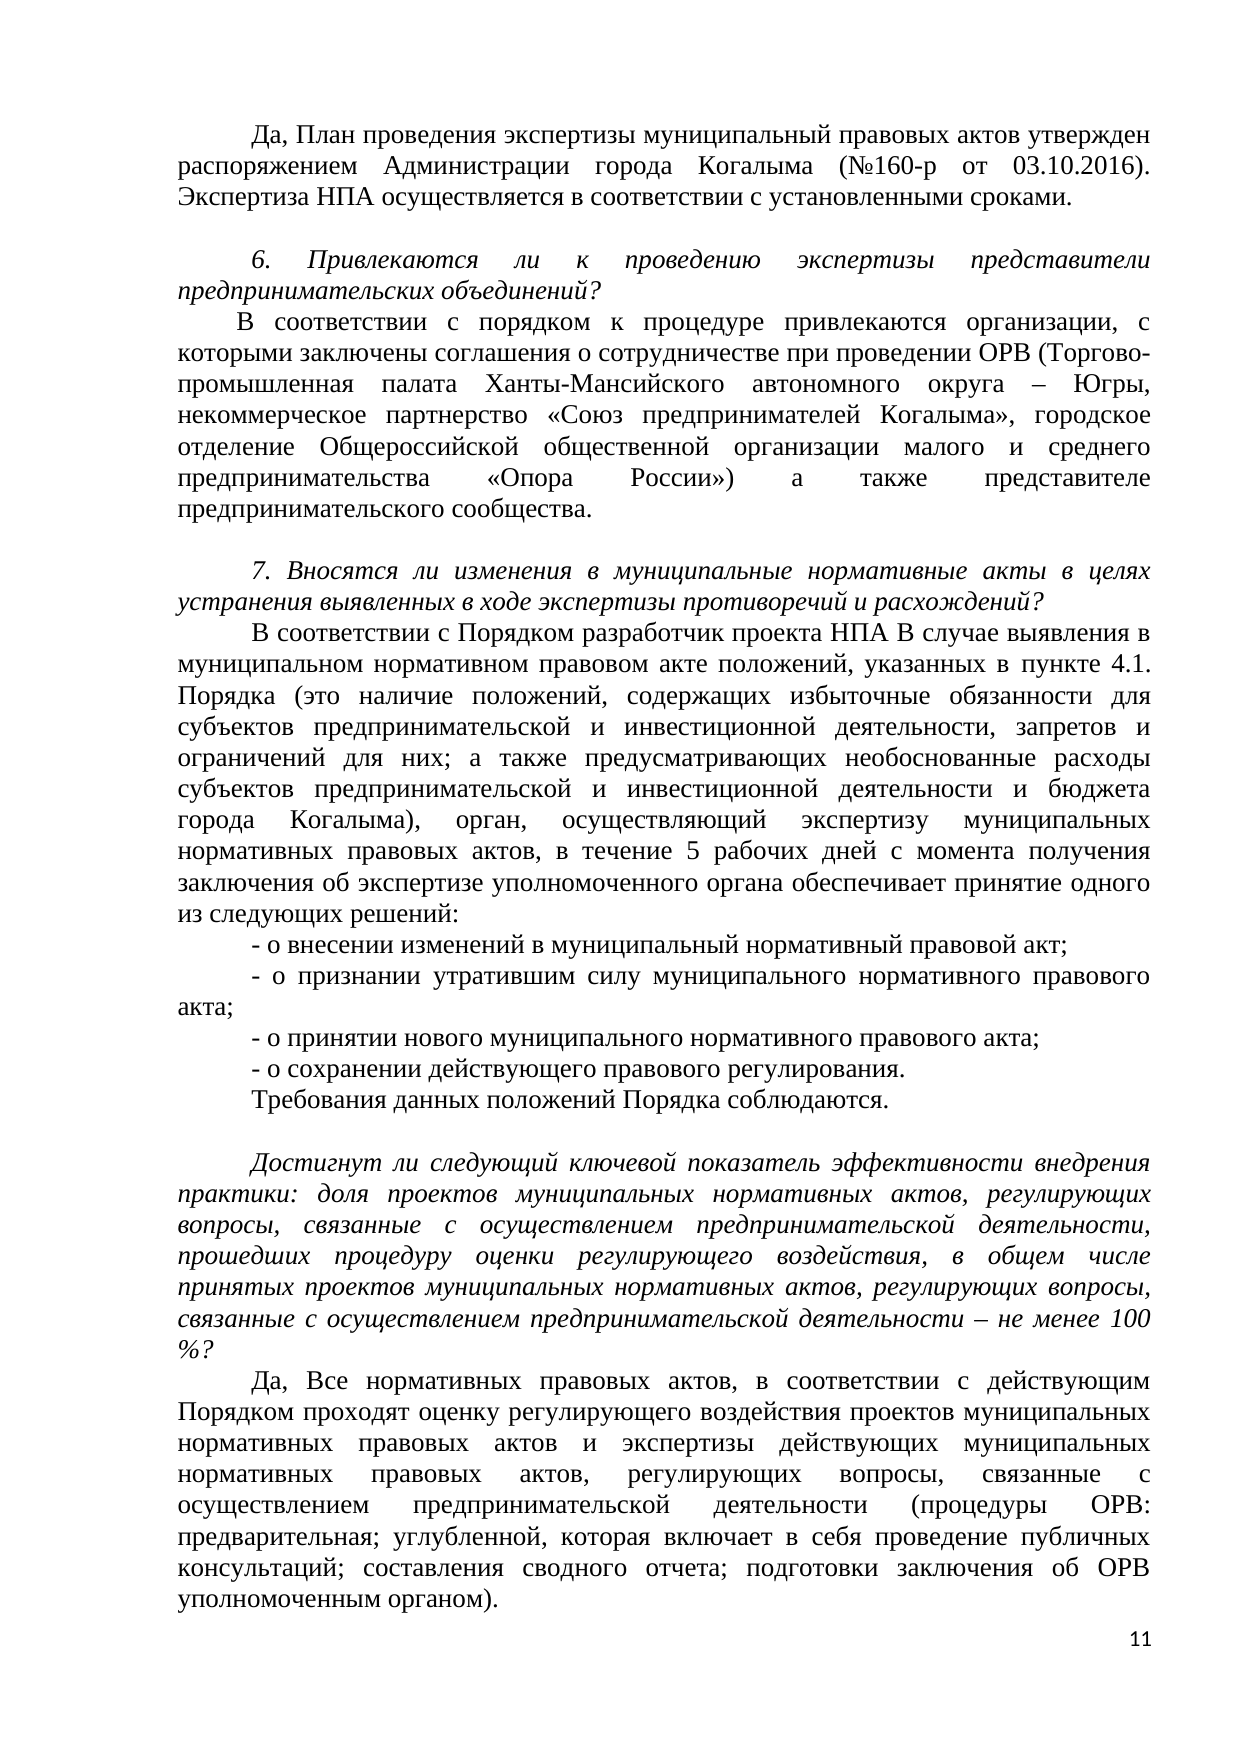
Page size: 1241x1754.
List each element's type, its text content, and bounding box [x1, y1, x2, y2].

text В соответствии с Порядком разработчик проекта НПА В случае выявления в муниципальном нормативном правовом акте положений, указанных в пункте 4.1. Порядка (это наличие положений, содержащих избыточные обязанности для субъектов предпринимательской и инвестиционной деятельности, запретов и ограничений для них; а также предусматривающих необоснованные расходы субъектов предпринимательской и инвестиционной деятельности и бюджета города Когалыма), орган, осуществляющий экспертизу муниципальных нормативных правовых актов, в течение 5 рабочих дней с момента получения заключения об экспертизе уполномоченного органа обеспечивает принятие одного из следующих решений: [177, 616, 1152, 928]
text 6. Привлекаются ли к проведению экспертизы представители предпринимательских объединений? [177, 243, 1152, 305]
text В соответствии с порядком к процедуре привлекаются организации, с которыми заключены соглашения о сотрудничестве при проведении ОРВ (Торгово-промышленная палата Ханты-Мансийского автономного округа – Югры, некоммерческое партнерство «Союз предпринимателей Когалыма», городское отделение Общероссийской общественной организации малого и среднего предпринимательства «Опора России») а также представителе предпринимательского сообщества. [177, 305, 1152, 523]
text - о принятии нового муниципального нормативного правового акта; [177, 1021, 1152, 1052]
text Да, Все нормативных правовых актов, в соответствии с действующим Порядком проходят оценку регулирующего воздействия проектов муниципальных нормативных правовых актов и экспертизы действующих муниципальных нормативных правовых актов, регулирующих вопросы, связанные с осуществлением предпринимательской деятельности (процедуры ОРВ: предварительная; углубленной, которая включает в себя проведение публичных консультаций; составления сводного отчета; подготовки заключения об ОРВ уполномоченным органом). [177, 1364, 1152, 1613]
text 7. Вносятся ли изменения в муниципальные нормативные акты в целях устранения выявленных в ходе экспертизы противоречий и расхождений? [177, 554, 1152, 616]
text Достигнут ли следующий ключевой показатель эффективности внедрения практики: доля проектов муниципальных нормативных актов, регулирующих вопросы, связанные с осуществлением предпринимательской деятельности, прошедших процедуру оценки регулирующего воздействия, в общем числе принятых проектов муниципальных нормативных актов, регулирующих вопросы, связанные с осуществлением предпринимательской деятельности – не менее 100 %? [177, 1146, 1152, 1364]
text Да, План проведения экспертизы муниципальный правовых актов утвержден распоряжением Администрации города Когалыма (№160-р от 03.10.2016). Экспертиза НПА осуществляется в соответствии с установленными сроками. [177, 118, 1152, 212]
text - о сохранении действующего правового регулирования. [177, 1052, 1152, 1084]
text - о признании утратившим силу муниципального нормативного правового акта; [177, 959, 1152, 1021]
text - о внесении изменений в муниципальный нормативный правовой акт; [177, 928, 1152, 959]
text Требования данных положений Порядка соблюдаются. [177, 1084, 1152, 1115]
